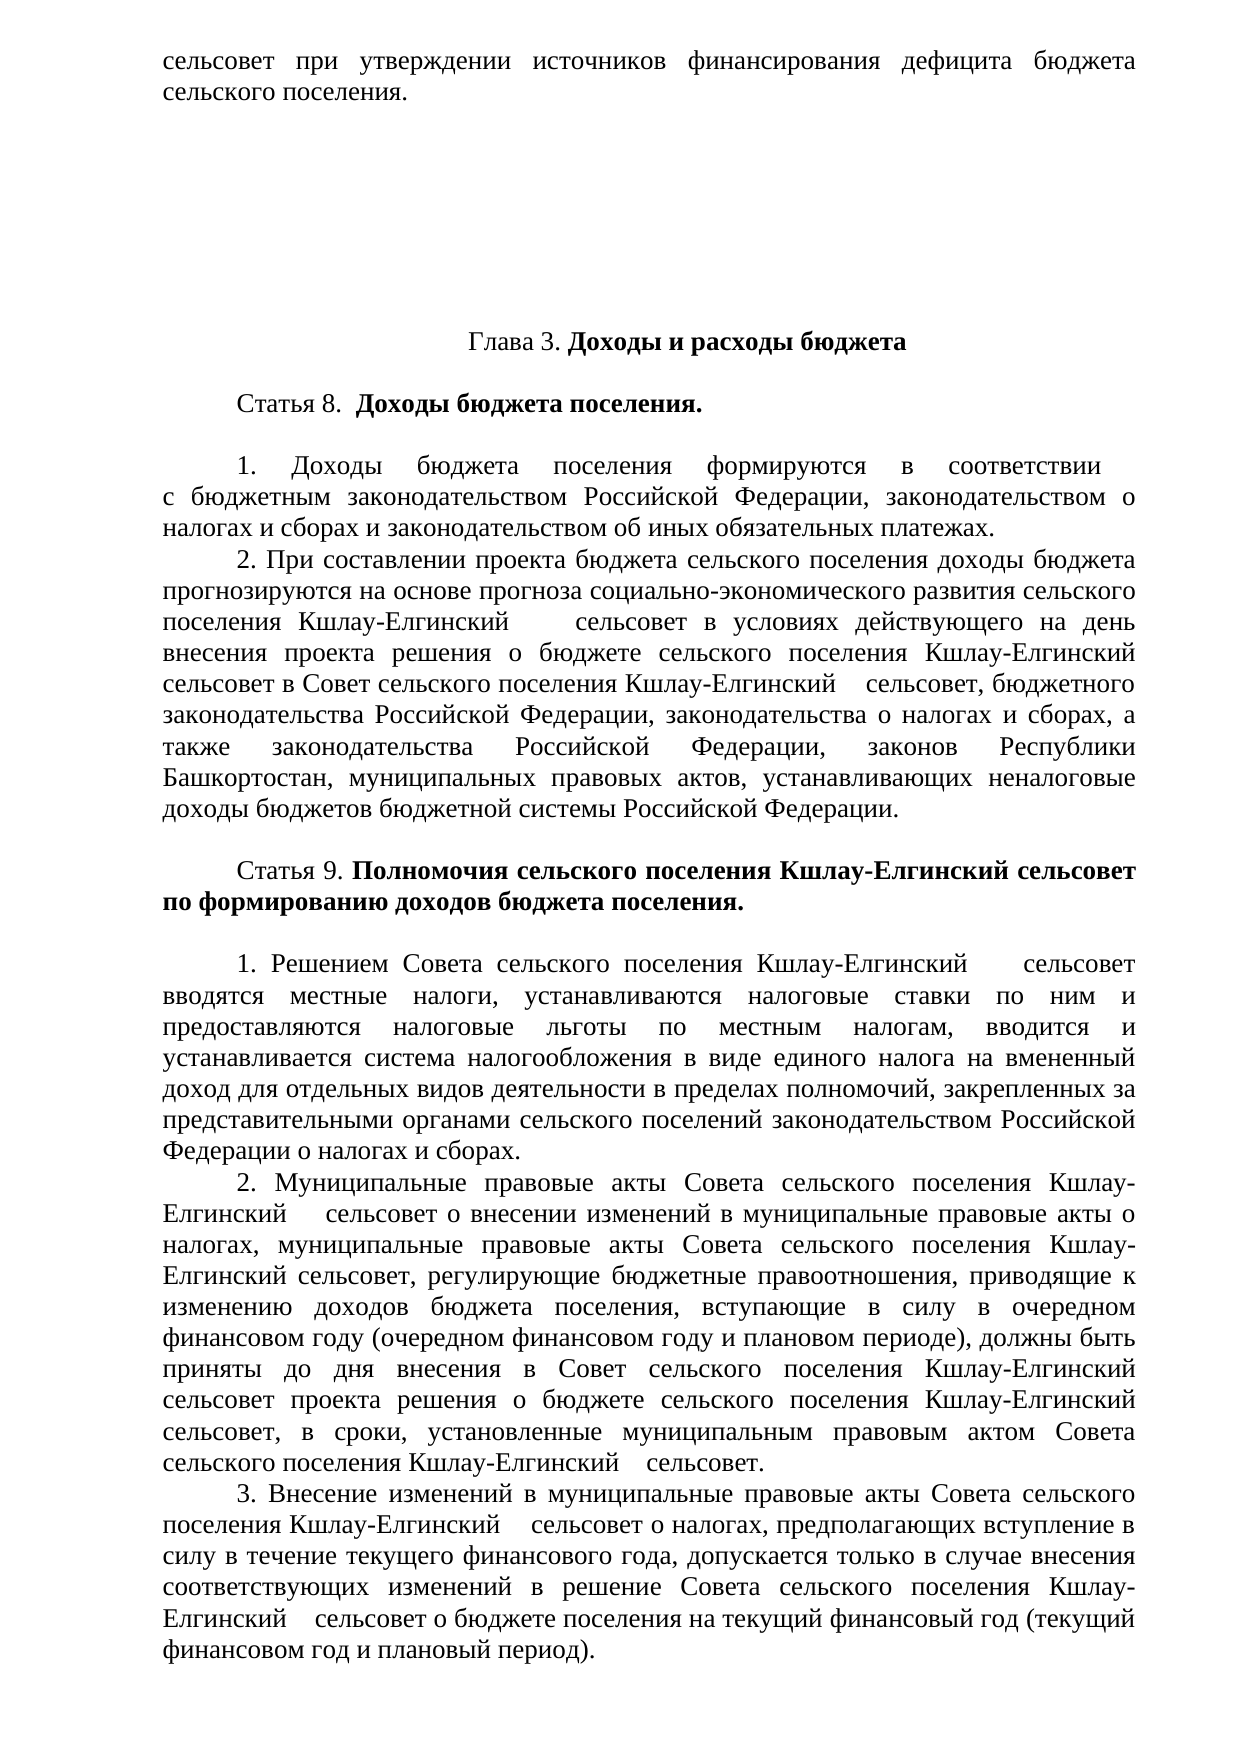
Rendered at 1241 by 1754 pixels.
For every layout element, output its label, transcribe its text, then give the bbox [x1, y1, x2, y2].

text Глава 3. Доходы и расходы бюджета [162, 325, 1137, 356]
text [162, 44, 1137, 107]
text Статья 9. Полномочия сельского поселения Кшлау-Елгинский сельсовет по формированию доходов бюджета поселения. [162, 854, 1137, 916]
text 2. Муниципальные правовые акты Совета сельского поселения Кшлау-Елгинский сельсовет о внесении изменений в муниципальные правовые акты о налогах, муниципальные правовые акты Совета сельского поселения Кшлау-Елгинский сельсовет, регулирующие бюджетные правоотношения, приводящие к изменению доходов бюджета поселения, вступающие в силу в очередном финансовом году (очередном финансовом году и плановом периоде), должны быть приняты до дня внесения в Совет сельского поселения Кшлау-Елгинский сельсовет проекта решения о бюджете сельского поселения Кшлау-Елгинский сельсовет, в сроки, установленные муниципальным правовым актом Совета сельского поселения Кшлау-Елгинский сельсовет. [162, 1166, 1137, 1477]
text 3. Внесение изменений в муниципальные правовые акты Совета сельского поселения Кшлау-Елгинский сельсовет о налогах, предполагающих вступление в силу в течение текущего финансового года, допускается только в случае внесения соответствующих изменений в решение Совета сельского поселения Кшлау-Елгинский сельсовет о бюджете поселения на текущий финансовый год (текущий финансовом год и плановый период). [162, 1477, 1137, 1664]
text Статья 8. Доходы бюджета поселения. [162, 387, 1137, 418]
text 2. При составлении проекта бюджета сельского поселения доходы бюджета прогнозируются на основе прогноза социально-экономического развития сельского поселения Кшлау-Елгинский сельсовет в условиях действующего на день внесения проекта решения о бюджете сельского поселения Кшлау-Елгинский сельсовет в Совет сельского поселения Кшлау-Елгинский сельсовет, бюджетного законодательства Российской Федерации, законодательства о налогах и сборах, а также законодательства Российской Федерации, законов Республики Башкортостан, муниципальных правовых актов, устанавливающих неналоговые доходы бюджетов бюджетной системы Российской Федерации. [162, 543, 1137, 823]
text 1. Решением Совета сельского поселения Кшлау-Елгинский сельсовет вводятся местные налоги, устанавливаются налоговые ставки по ним и предоставляются налоговые льготы по местным налогам, вводится и устанавливается система налогообложения в виде единого налога на вмененный доход для отдельных видов деятельности в пределах полномочий, закрепленных за представительными органами сельского поселений законодательством Российской Федерации о налогах и сборах. [162, 948, 1137, 1166]
text 1. Доходы бюджета поселения формируются в соответствии с бюджетным законодательством Российской Федерации, законодательством о налогах и сборах и законодательством об иных обязательных платежах. [162, 449, 1137, 543]
